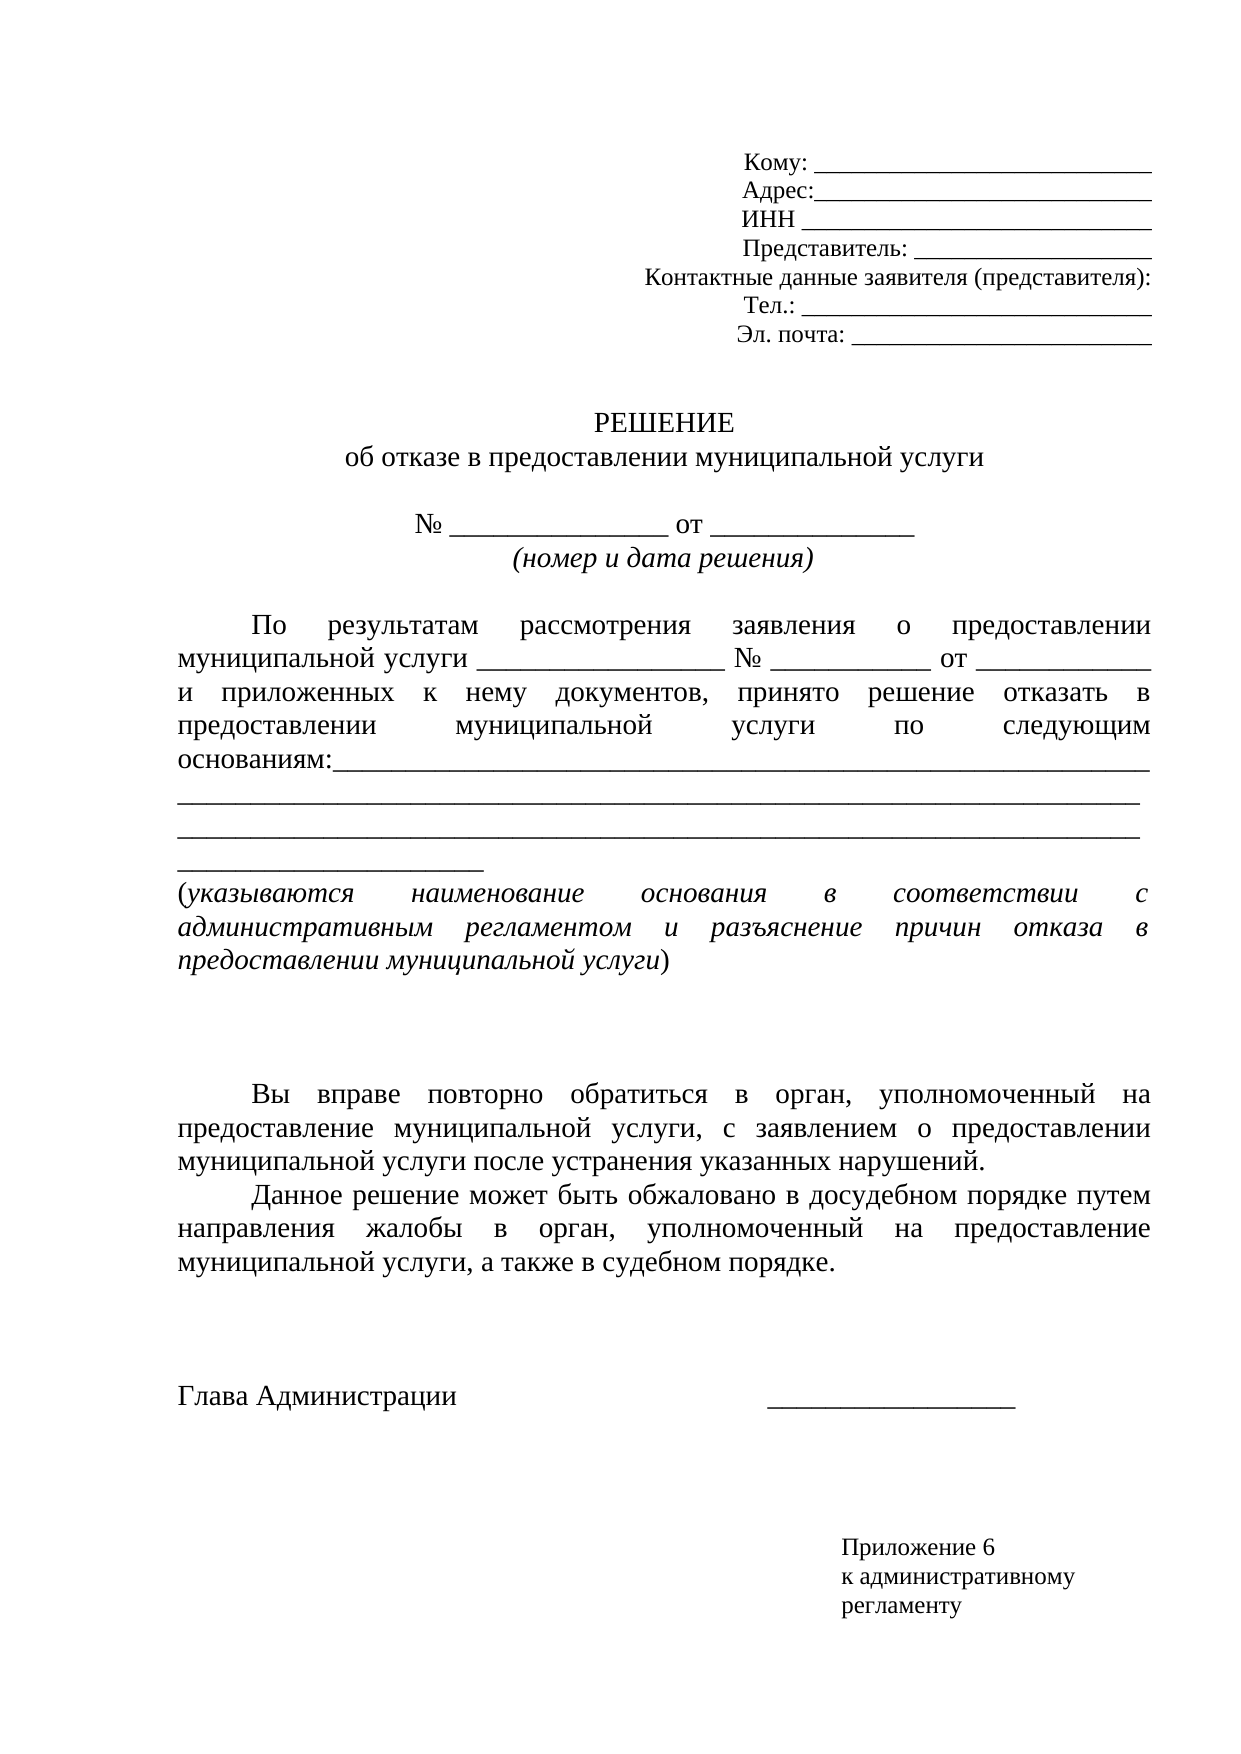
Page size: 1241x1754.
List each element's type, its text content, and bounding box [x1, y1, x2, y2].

text ИНН ____________________________ [177, 204, 1152, 233]
text Данное решение может быть обжаловано в досудебном порядке путем направления жалобы в орган, уполномоченный на предоставление муниципальной услуги, а также в судебном порядке. [177, 1177, 1152, 1278]
text Приложение 6 [841, 1532, 1152, 1561]
text Глава Администрации _________________ [177, 1378, 1152, 1412]
text (указываются наименование основания в соответствии с административным регламентом и разъяснение причин отказа в предоставлении муниципальной услуги) [177, 875, 1152, 976]
text РЕШЕНИЕ [177, 406, 1152, 439]
text Вы вправе повторно обратиться в орган, уполномоченный на предоставление муниципальной услуги, с заявлением о предоставлении муниципальной услуги после устранения указанных нарушений. [177, 1076, 1152, 1177]
text Тел.: ____________________________ [177, 291, 1152, 319]
text № _______________ от ______________ [177, 506, 1152, 540]
text Кому: ___________________________ [177, 147, 1152, 176]
text об отказе в предоставлении муниципальной услуги [177, 439, 1152, 473]
text Представитель: ___________________ [177, 233, 1152, 262]
text регламенту [841, 1590, 1152, 1618]
text к административному [841, 1561, 1152, 1590]
text (номер и дата решения) [177, 540, 1152, 573]
text Контактные данные заявителя (представителя): [177, 262, 1152, 291]
text Адрес:___________________________ [177, 176, 1152, 204]
text По результатам рассмотрения заявления о предоставлении муниципальной услуги _________________ № ___________ от ____________ и приложенных к нему документов, принято решение отказать в предоставлении муниципальной услуги по следующим основаниям:_________________________________________________________________________________________________________________________________________________________________________________________________________________ [177, 607, 1152, 875]
text Эл. почта: ________________________ [177, 319, 1152, 348]
